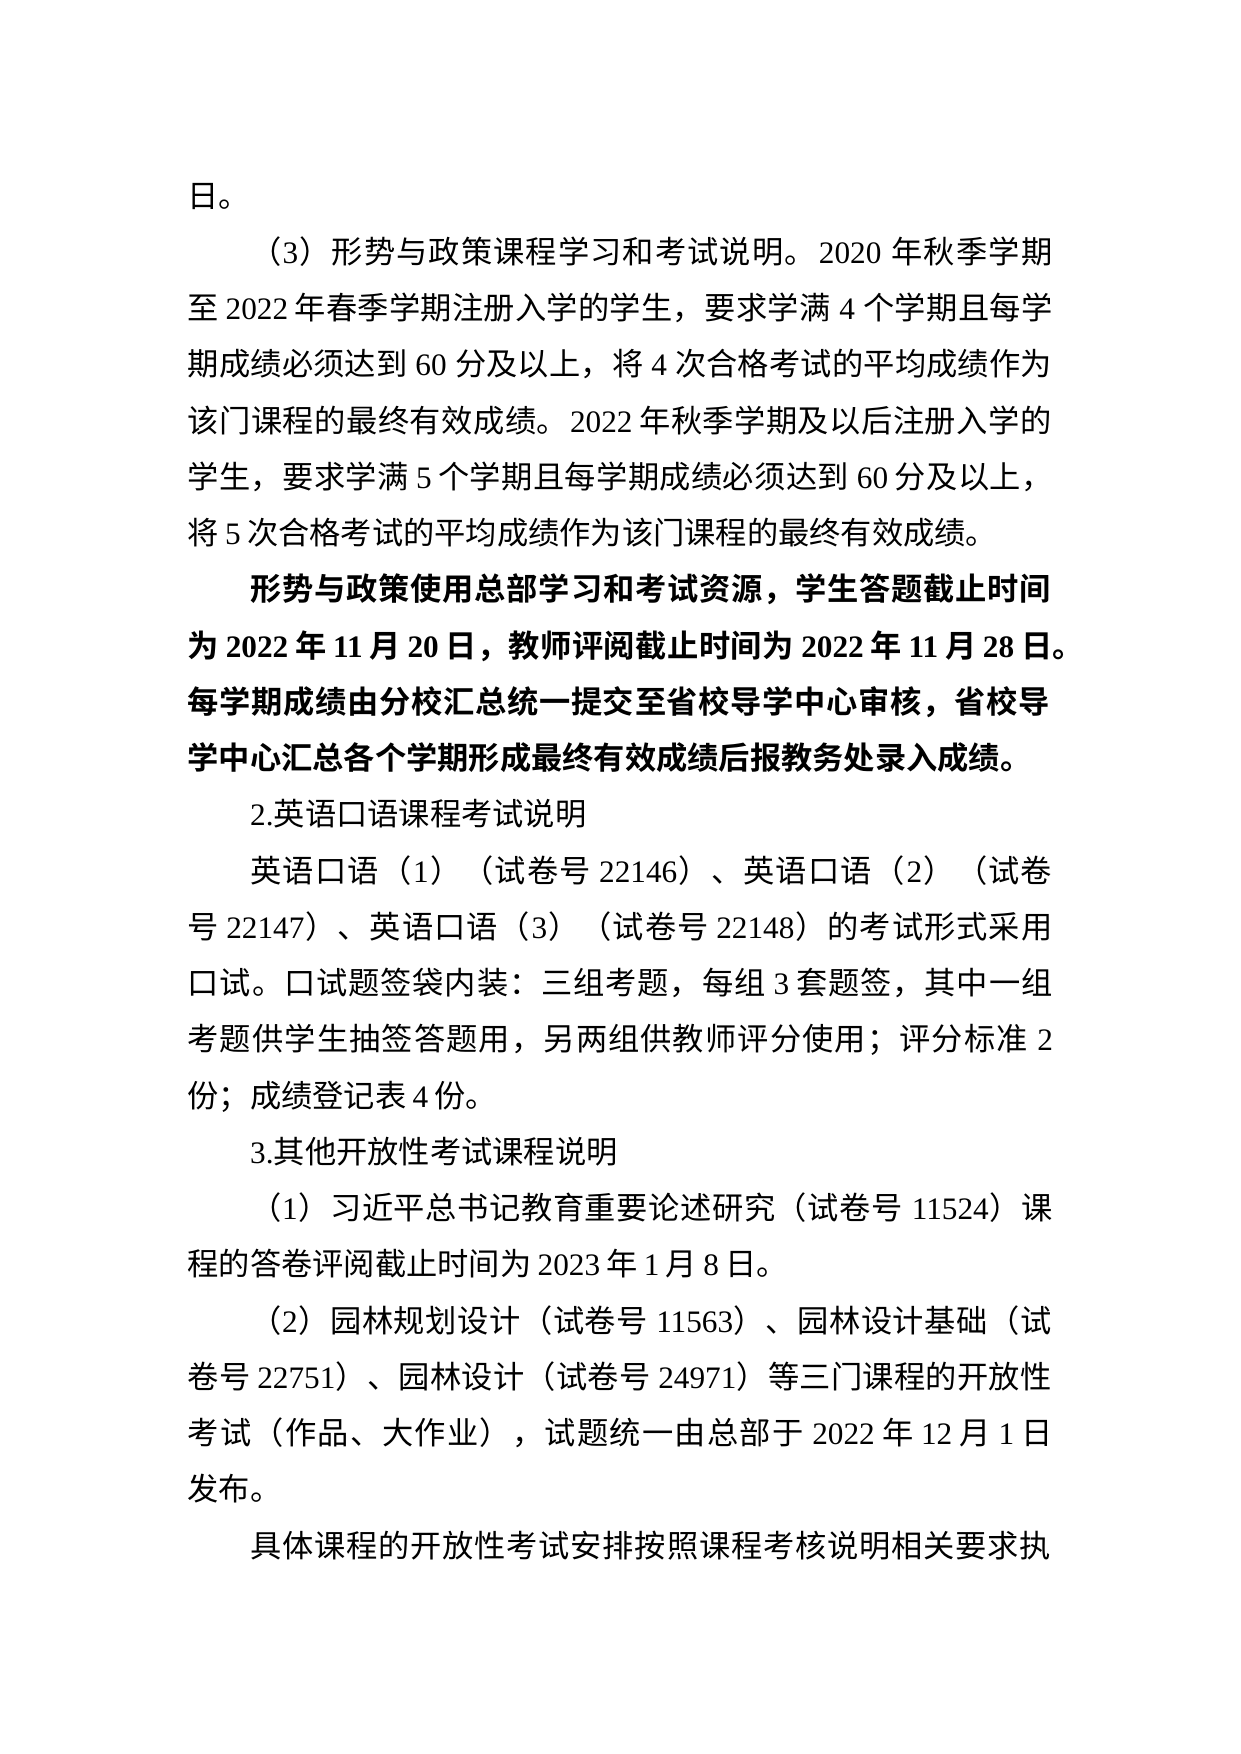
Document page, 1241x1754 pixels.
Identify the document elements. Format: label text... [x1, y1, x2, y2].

text 3.其他开放性考试课程说明 [187, 1118, 1053, 1174]
text 形势与政策使用总部学习和考试资源，学生答题截止时间为2022年11月20日，教师评阅截止时间为2022年11月28日。每学期成绩由分校汇总统一提交至省校导学中心审核，省校导学中心汇总各个学期形成最终有效成绩后报教务处录入成绩。 [187, 556, 1053, 781]
text （1）习近平总书记教育重要论述研究（试卷号11524）课程的答卷评阅截止时间为2023年1月8日。 [187, 1174, 1053, 1287]
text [187, 1512, 1053, 1568]
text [187, 162, 1053, 218]
text 2.英语口语课程考试说明 [187, 781, 1053, 837]
text （2）园林规划设计（试卷号11563）、园林设计基础（试卷号22751）、园林设计（试卷号24971）等三门课程的开放性考试（作品、大作业），试题统一由总部于2022年12月1日发布。 [187, 1287, 1053, 1512]
text （3）形势与政策课程学习和考试说明。2020 年秋季学期至2022年春季学期注册入学的学生，要求学满 4 个学期且每学期成绩必须达到 60 分及以上，将 4 次合格考试的平均成绩作为该门课程的最终有效成绩。2022年秋季学期及以后注册入学的学生，要求学满5个学期且每学期成绩必须达到60分及以上，将5次合格考试的平均成绩作为该门课程的最终有效成绩。 [187, 218, 1053, 556]
text 英语口语（1）（试卷号22146）、英语口语（2）（试卷号22147）、英语口语（3）（试卷号22148）的考试形式采用口试。口试题签袋内装：三组考题，每组3套题签，其中一组考题供学生抽签答题用，另两组供教师评分使用；评分标准2份；成绩登记表4份。 [187, 837, 1053, 1118]
